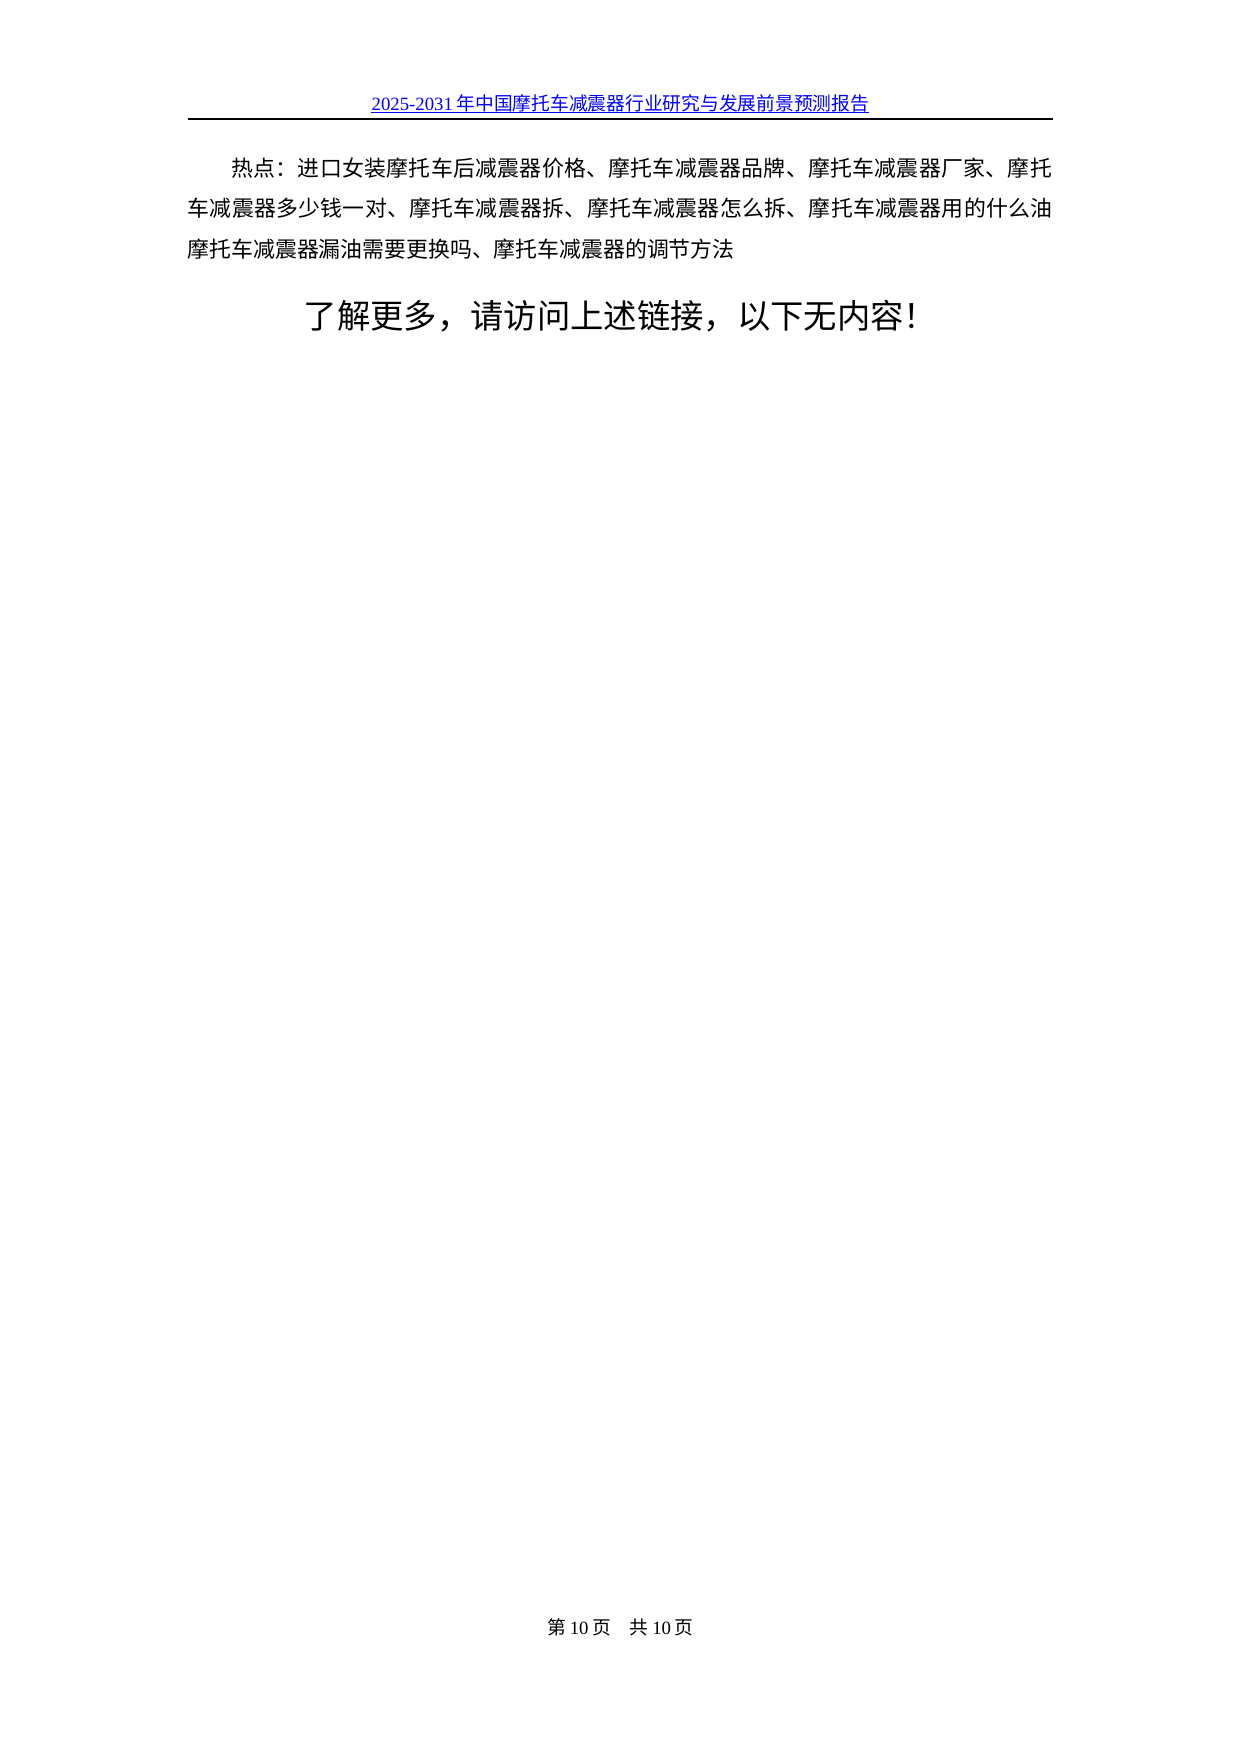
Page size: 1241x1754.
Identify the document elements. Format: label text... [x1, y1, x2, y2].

text 热点：进口女装摩托车后减震器价格、摩托车减震器品牌、摩托车减震器厂家、摩托车减震器多少钱一对、摩托车减震器拆、摩托车减震器怎么拆、摩托车减震器用的什么油、摩托车减震器漏油需要更换吗、摩托车减震器的调节方法 [187, 150, 1053, 264]
title 了解更多，请访问上述链接，以下无内容！ [187, 282, 1053, 347]
